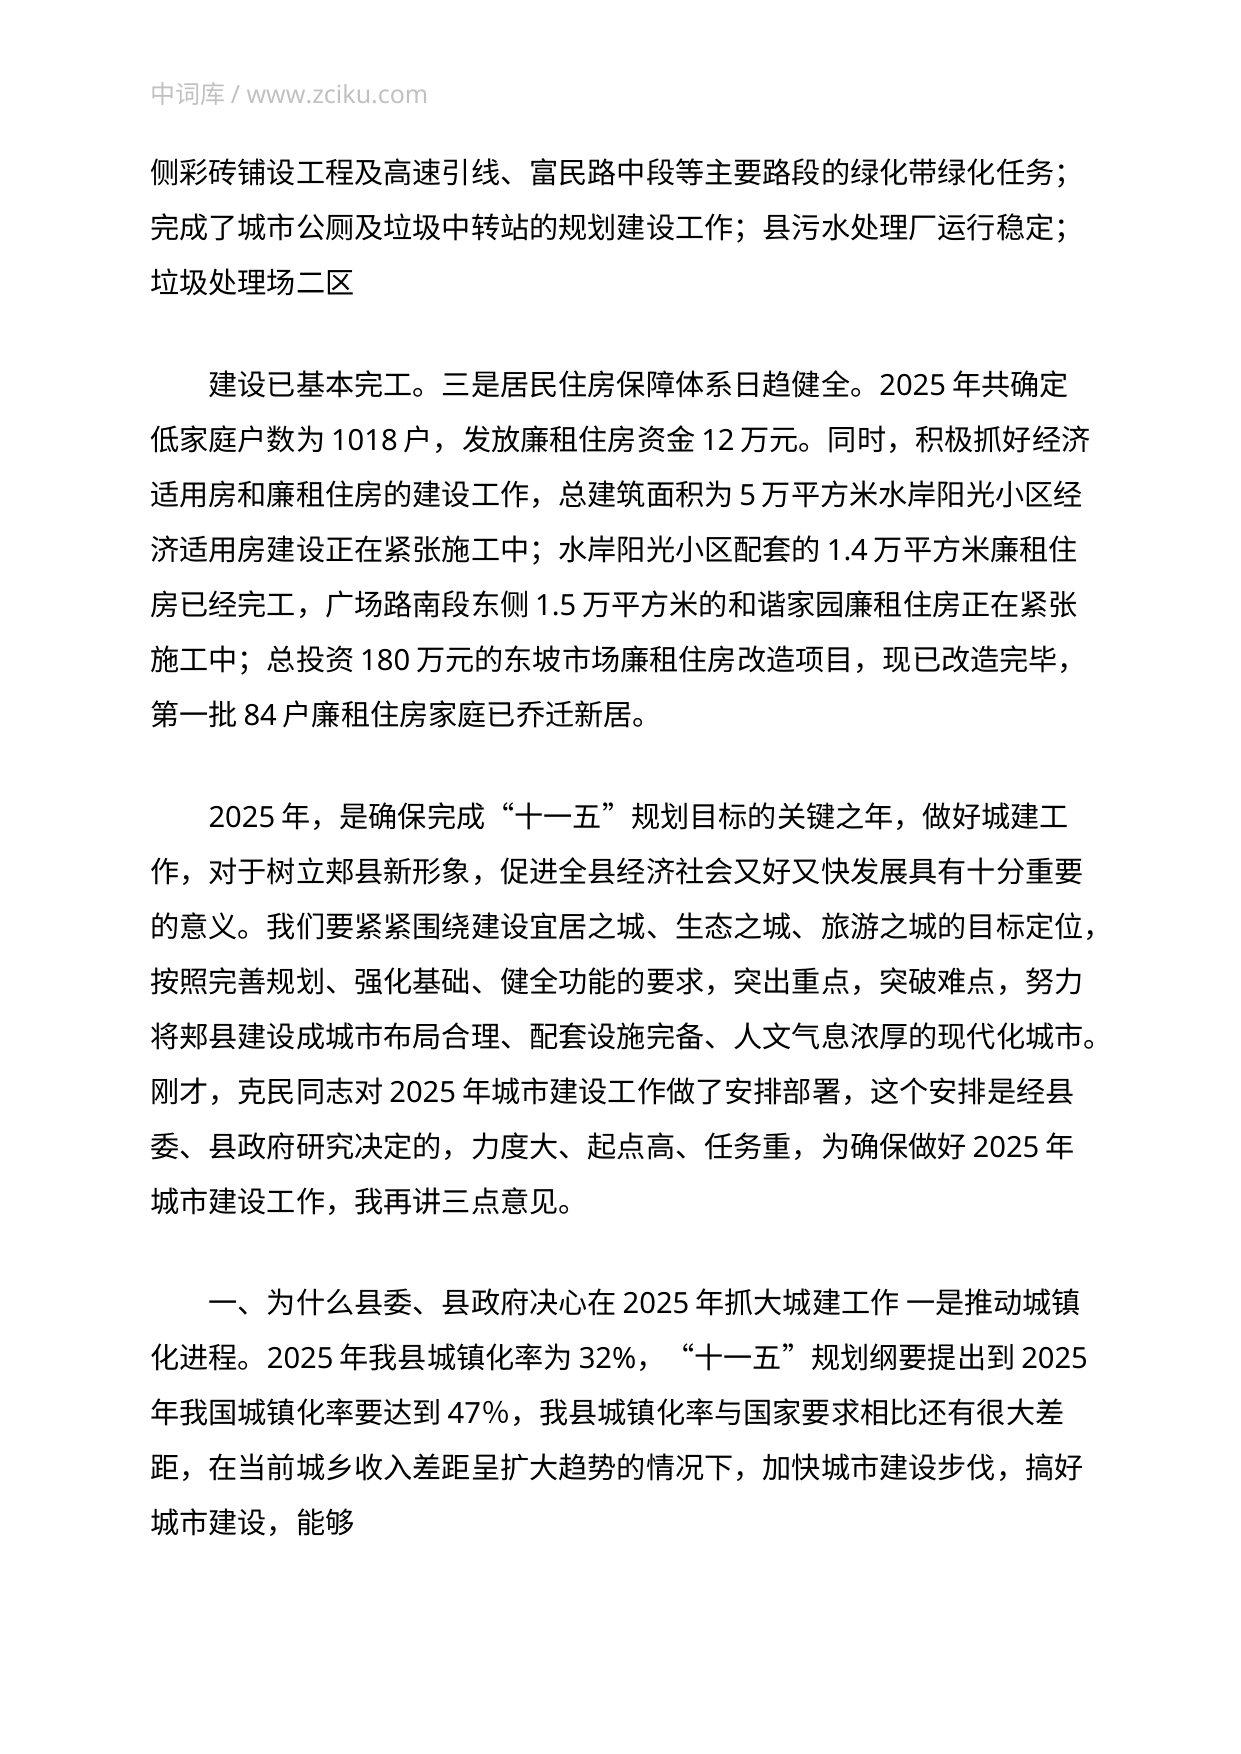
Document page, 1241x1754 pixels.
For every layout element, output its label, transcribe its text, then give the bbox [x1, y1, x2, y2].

text 一、为什么县委、县政府决心在2025年抓大城建工作 一是推动城镇化进程。2025年我县城镇化率为32%，“十一五”规划纲要提出到2025年我国城镇化率要达到47％，我县城镇化率与国家要求相比还有很大差距，在当前城乡收入差距呈扩大趋势的情况下，加快城市建设步伐，搞好城市建设，能够 [150, 1280, 1090, 1542]
text 建设已基本完工。三是居民住房保障体系日趋健全。2025年共确定低家庭户数为1018户，发放廉租住房资金12万元。同时，积极抓好经济适用房和廉租住房的建设工作，总建筑面积为5万平方米水岸阳光小区经济适用房建设正在紧张施工中；水岸阳光小区配套的1.4万平方米廉租住房已经完工，广场路南段东侧1.5万平方米的和谐家园廉租住房正在紧张施工中；总投资180万元的东坡市场廉租住房改造项目，现已改造完毕，第一批84户廉租住房家庭已乔迁新居。 [150, 362, 1090, 734]
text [150, 150, 1090, 302]
text 2025年，是确保完成“十一五”规划目标的关键之年，做好城建工作，对于树立郏县新形象，促进全县经济社会又好又快发展具有十分重要的意义。我们要紧紧围绕建设宜居之城、生态之城、旅游之城的目标定位，按照完善规划、强化基础、健全功能的要求，突出重点，突破难点，努力将郏县建设成城市布局合理、配套设施完备、人文气息浓厚的现代化城市。刚才，克民同志对2025年城市建设工作做了安排部署，这个安排是经县委、县政府研究决定的，力度大、起点高、任务重，为确保做好2025年城市建设工作，我再讲三点意见。 [150, 793, 1090, 1220]
